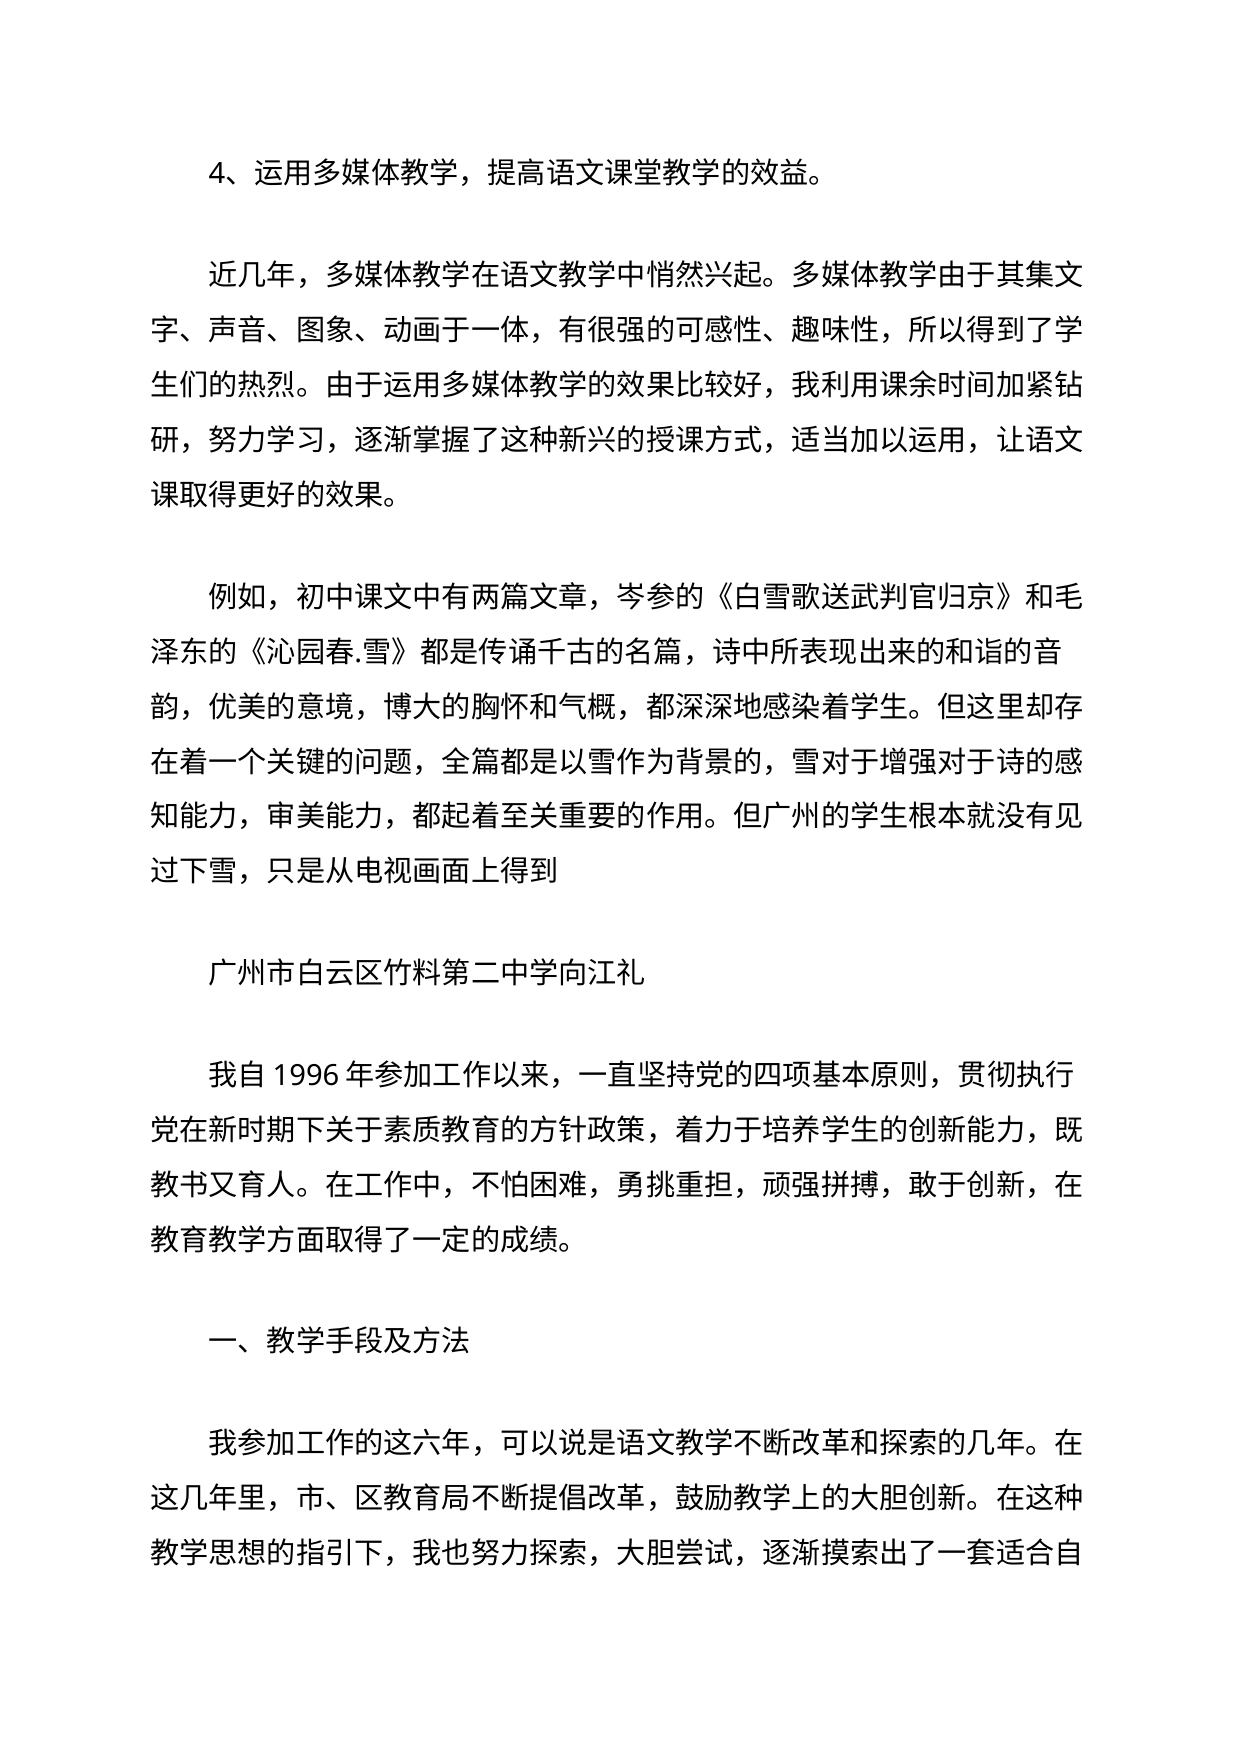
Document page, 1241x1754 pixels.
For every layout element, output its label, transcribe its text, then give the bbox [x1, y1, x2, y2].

text 近几年，多媒体教学在语文教学中悄然兴起。多媒体教学由于其集文字、声音、图象、动画于一体，有很强的可感性、趣味性，所以得到了学生们的热烈。由于运用多媒体教学的效果比较好，我利用课余时间加紧钻研，努力学习，逐渐掌握了这种新兴的授课方式，适当加以运用，让语文课取得更好的效果。 [150, 252, 1090, 514]
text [150, 1420, 1090, 1572]
text 一、教学手段及方法 [150, 1318, 1090, 1360]
text 广州市白云区竹料第二中学向江礼 [150, 950, 1090, 992]
text 我自1996年参加工作以来，一直坚持党的四项基本原则，贯彻执行党在新时期下关于素质教育的方针政策，着力于培养学生的创新能力，既教书又育人。在工作中，不怕困难，勇挑重担，顽强拼搏，敢于创新，在教育教学方面取得了一定的成绩。 [150, 1051, 1090, 1258]
text 例如，初中课文中有两篇文章，岑参的《白雪歌送武判官归京》和毛泽东的《沁园春.雪》都是传诵千古的名篇，诗中所表现出来的和诣的音韵，优美的意境，博大的胸怀和气概，都深深地感染着学生。但这里却存在着一个关键的问题，全篇都是以雪作为背景的，雪对于增强对于诗的感知能力，审美能力，都起着至关重要的作用。但广州的学生根本就没有见过下雪，只是从电视画面上得到 [150, 573, 1090, 890]
text 4、运用多媒体教学，提高语文课堂教学的效益。 [150, 150, 1090, 192]
